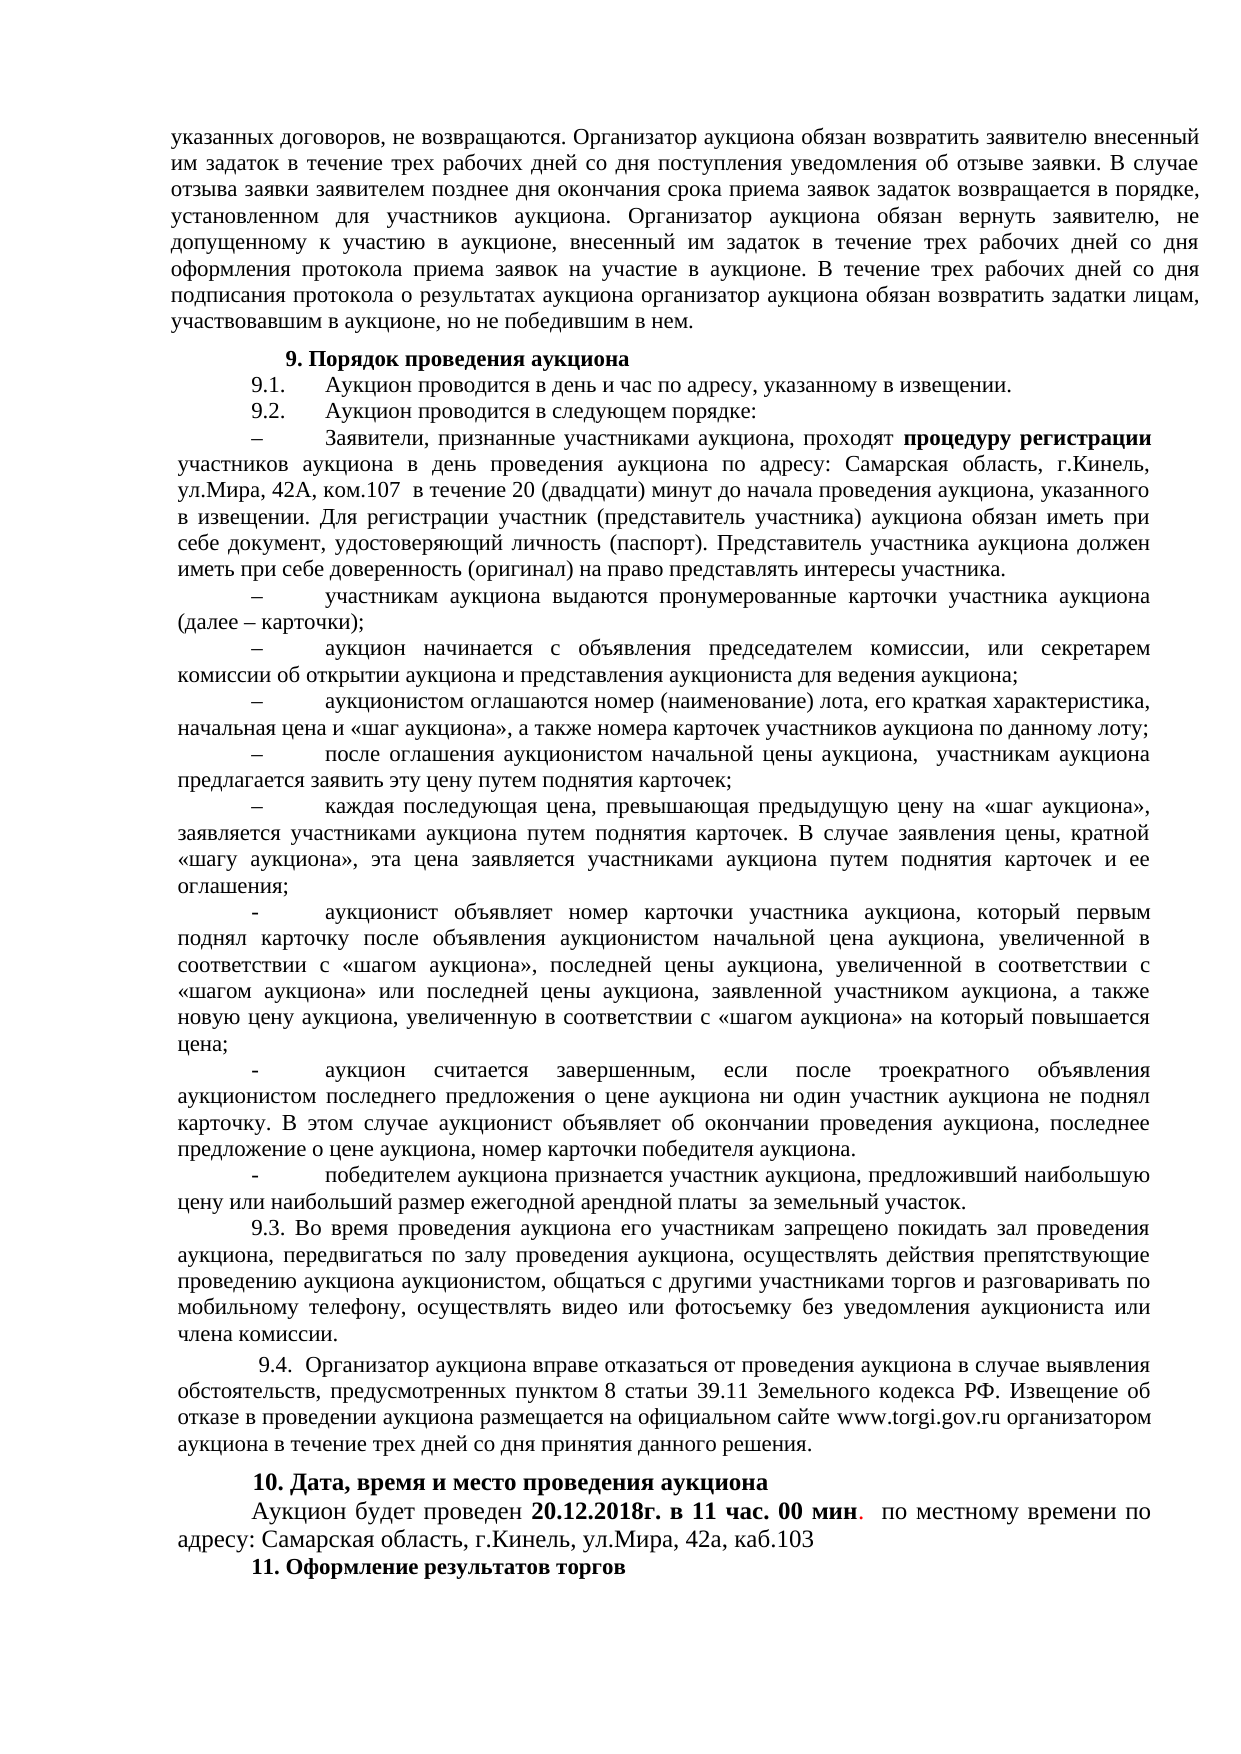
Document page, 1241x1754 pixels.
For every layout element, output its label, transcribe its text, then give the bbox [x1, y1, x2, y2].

text 11. Оформление результатов торгов [177, 1553, 1152, 1580]
text 9.1. Аукцион проводится в день и час по адресу, указанному в извещении. [177, 371, 1152, 397]
text – после оглашения аукционистом начальной цены аукциона, участникам аукциона предлагается заявить эту цену путем поднятия карточек; [177, 740, 1152, 793]
text – участникам аукциона выдаются пронумерованные карточки участника аукциона (далее – карточки); [177, 582, 1152, 634]
text Аукцион будет проведен 20.12.2018г. в 11 час. 00 мин. по местному времени по адресу: Самарская область, г.Кинель, ул.Мира, 42а, каб.103 [177, 1496, 1152, 1553]
text - аукцион считается завершенным, если после троекратного объявления аукционистом последнего предложения о цене аукциона ни один участник аукциона не поднял карточку. В этом случае аукционист объявляет об окончании проведения аукциона, последнее предложение о цене аукциона, номер карточки победителя аукциона. [177, 1056, 1152, 1162]
text – аукционистом оглашаются номер (наименование) лота, его краткая характеристика, начальная цена и «шаг аукциона», а также номера карточек участников аукциона по данному лоту; [177, 687, 1152, 740]
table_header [171, 118, 1201, 344]
text 10. Дата, время и место проведения аукциона [140, 1467, 1152, 1496]
text 9.4. Организатор аукциона вправе отказаться от проведения аукциона в случае выявления обстоятельств, предусмотренных пунктом 8 статьи 39.11 Земельного кодекса РФ. Извещение об отказе в проведении аукциона размещается на официальном сайте www.torgi.gov.ru организатором аукциона в течение трех дней со дня принятия данного решения. [177, 1351, 1152, 1456]
text – Заявители, признанные участниками аукциона, проходят процедуру регистрации участников аукциона в день проведения аукциона по адресу: Самарская область, г.Кинель, ул.Мира, 42А, ком.107 в течение 20 (двадцати) минут до начала проведения аукциона, указанного в извещении. Для регистрации участник (представитель участника) аукциона обязан иметь при себе документ, удостоверяющий личность (паспорт). Представитель участника аукциона должен иметь при себе доверенность (оригинал) на право представлять интересы участника. [177, 424, 1152, 582]
text – каждая последующая цена, превышающая предыдущую цену на «шаг аукциона», заявляется участниками аукциона путем поднятия карточек. В случае заявления цены, кратной «шагу аукциона», эта цена заявляется участниками аукциона путем поднятия карточек и ее оглашения; [177, 793, 1152, 898]
text - аукционист объявляет номер карточки участника аукциона, который первым поднял карточку после объявления аукционистом начальной цена аукциона, увеличенной в соответствии с «шагом аукциона», последней цены аукциона, увеличенной в соответствии с «шагом аукциона» или последней цены аукциона, заявленной участником аукциона, а также новую цену аукциона, увеличенную в соответствии с «шагом аукциона» на который повышается цена; [177, 898, 1152, 1056]
text – аукцион начинается с объявления председателем комиссии, или секретарем комиссии об открытии аукциона и представления аукциониста для ведения аукциона; [177, 634, 1152, 687]
text 9.2. Аукцион проводится в следующем порядке: [177, 397, 1152, 424]
text 9.3. Во время проведения аукциона его участникам запрещено покидать зал проведения аукциона, передвигаться по залу проведения аукциона, осуществлять действия препятствующие проведению аукциона аукционистом, общаться с другими участниками торгов и разговаривать по мобильному телефону, осуществлять видео или фотосъемку без уведомления аукциониста или члена комиссии. [177, 1214, 1152, 1346]
text 9. Порядок проведения аукциона [177, 344, 1152, 371]
text - победителем аукциона признается участник аукциона, предложивший наибольшую цену или наибольший размер ежегодной арендной платы за земельный участок. [177, 1162, 1152, 1214]
